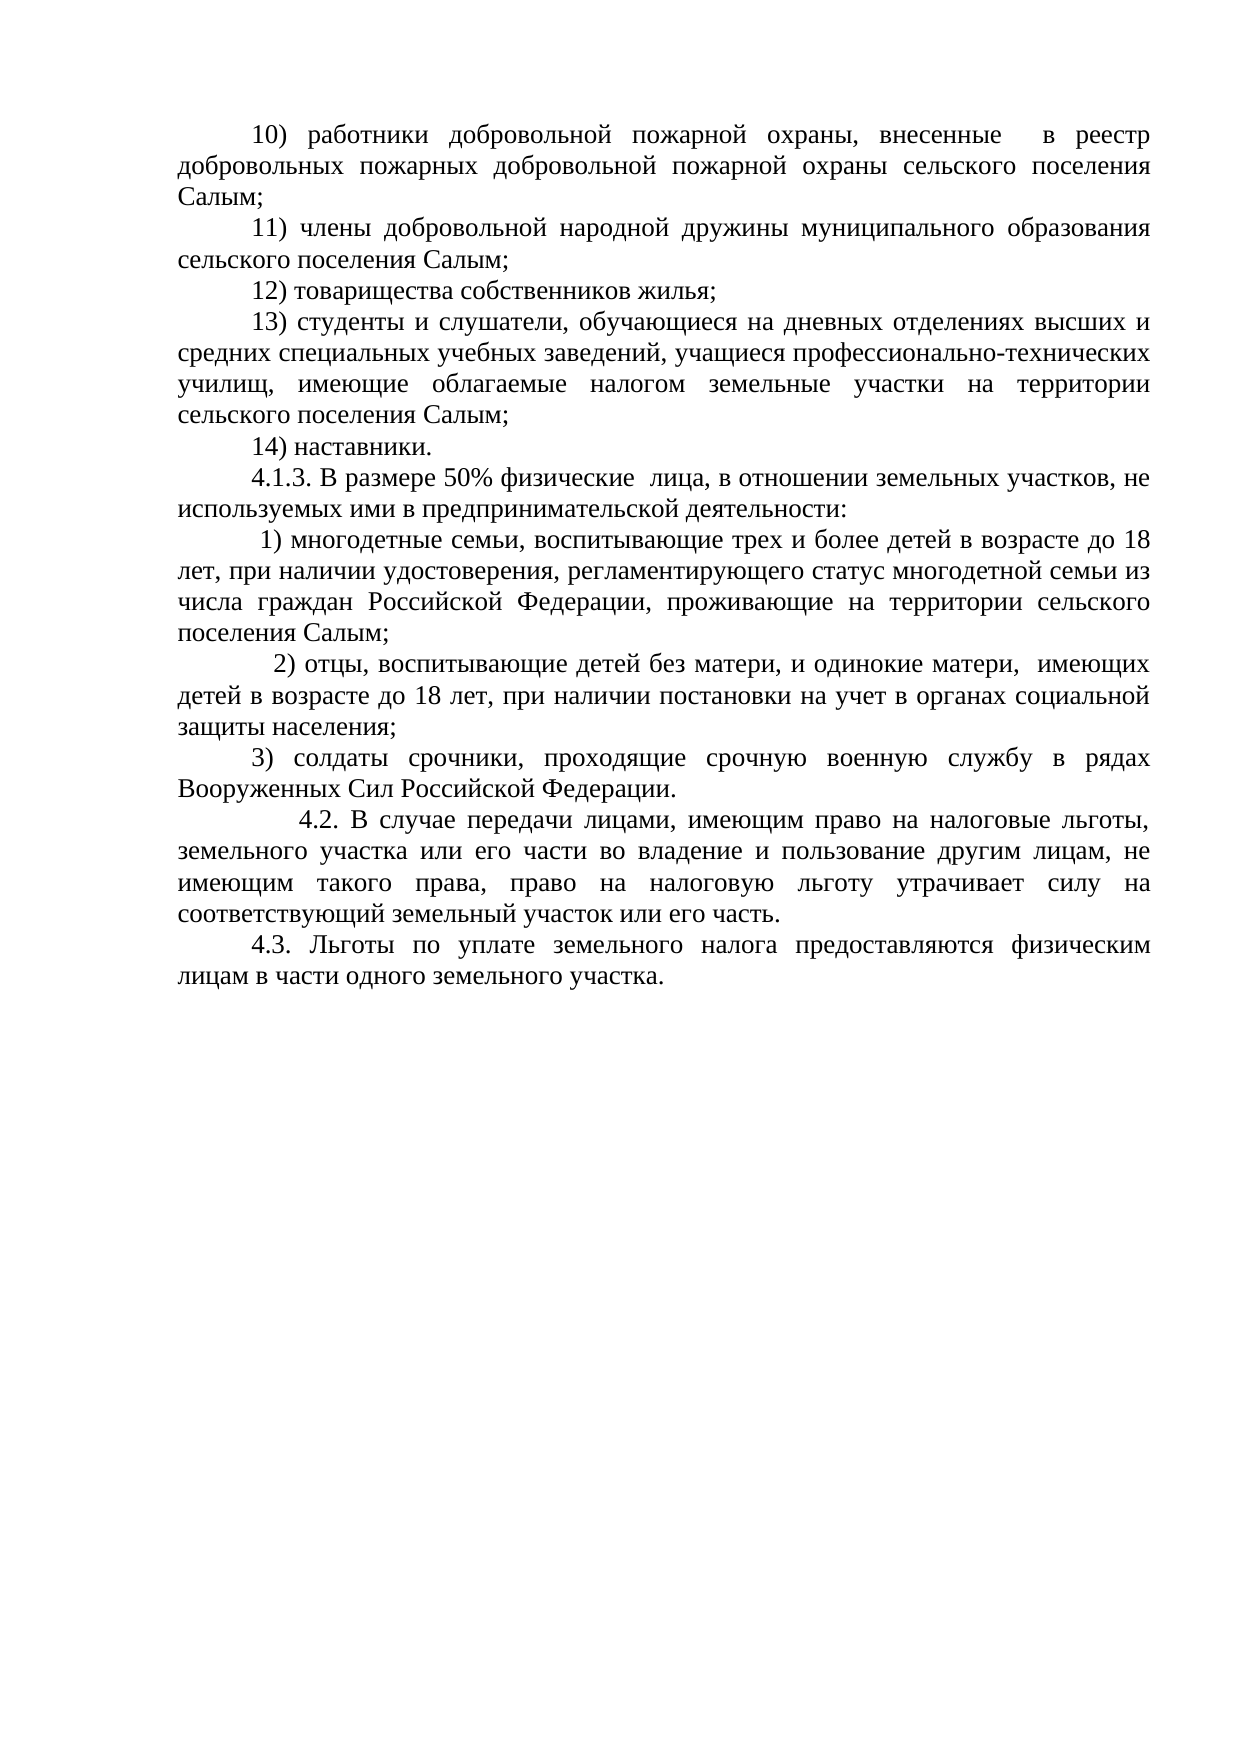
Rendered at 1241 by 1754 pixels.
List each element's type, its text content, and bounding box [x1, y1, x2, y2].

text 14) наставники. [177, 429, 1152, 461]
text 2) отцы, воспитывающие детей без матери, и одинокие матери, имеющих детей в возрасте до 18 лет, при наличии постановки на учет в органах социальной защиты населения; [177, 648, 1152, 741]
text 13) студенты и слушатели, обучающиеся на дневных отделениях высших и средних специальных учебных заведений, учащиеся профессионально-технических училищ, имеющие облагаемые налогом земельные участки на территории сельского поселения Салым; [177, 305, 1152, 429]
text 3) солдаты срочники, проходящие срочную военную службу в рядах Вооруженных Сил Российской Федерации. [177, 741, 1152, 803]
text 10) работники добровольной пожарной охраны, внесенные в реестр добровольных пожарных добровольной пожарной охраны сельского поселения Салым; [177, 118, 1152, 212]
text 11) члены добровольной народной дружины муниципального образования сельского поселения Салым; [177, 212, 1152, 274]
text 1) многодетные семьи, воспитывающие трех и более детей в возрасте до 18 лет, при наличии удостоверения, регламентирующего статус многодетной семьи из числа граждан Российской Федерации, проживающие на территории сельского поселения Салым; [177, 523, 1152, 648]
text 4.3. Льготы по уплате земельного налога предоставляются физическим лицам в части одного земельного участка. [177, 928, 1152, 990]
text 4.1.3. В размере 50% физические лица, в отношении земельных участков, не используемых ими в предпринимательской деятельности: [177, 461, 1152, 523]
text 4.2. В случае передачи лицами, имеющим право на налоговые льготы, земельного участка или его части во владение и пользование другим лицам, не имеющим такого права, право на налоговую льготу утрачивает силу на соответствующий земельный участок или его часть. [177, 803, 1152, 928]
text 12) товарищества собственников жилья; [177, 274, 1152, 305]
